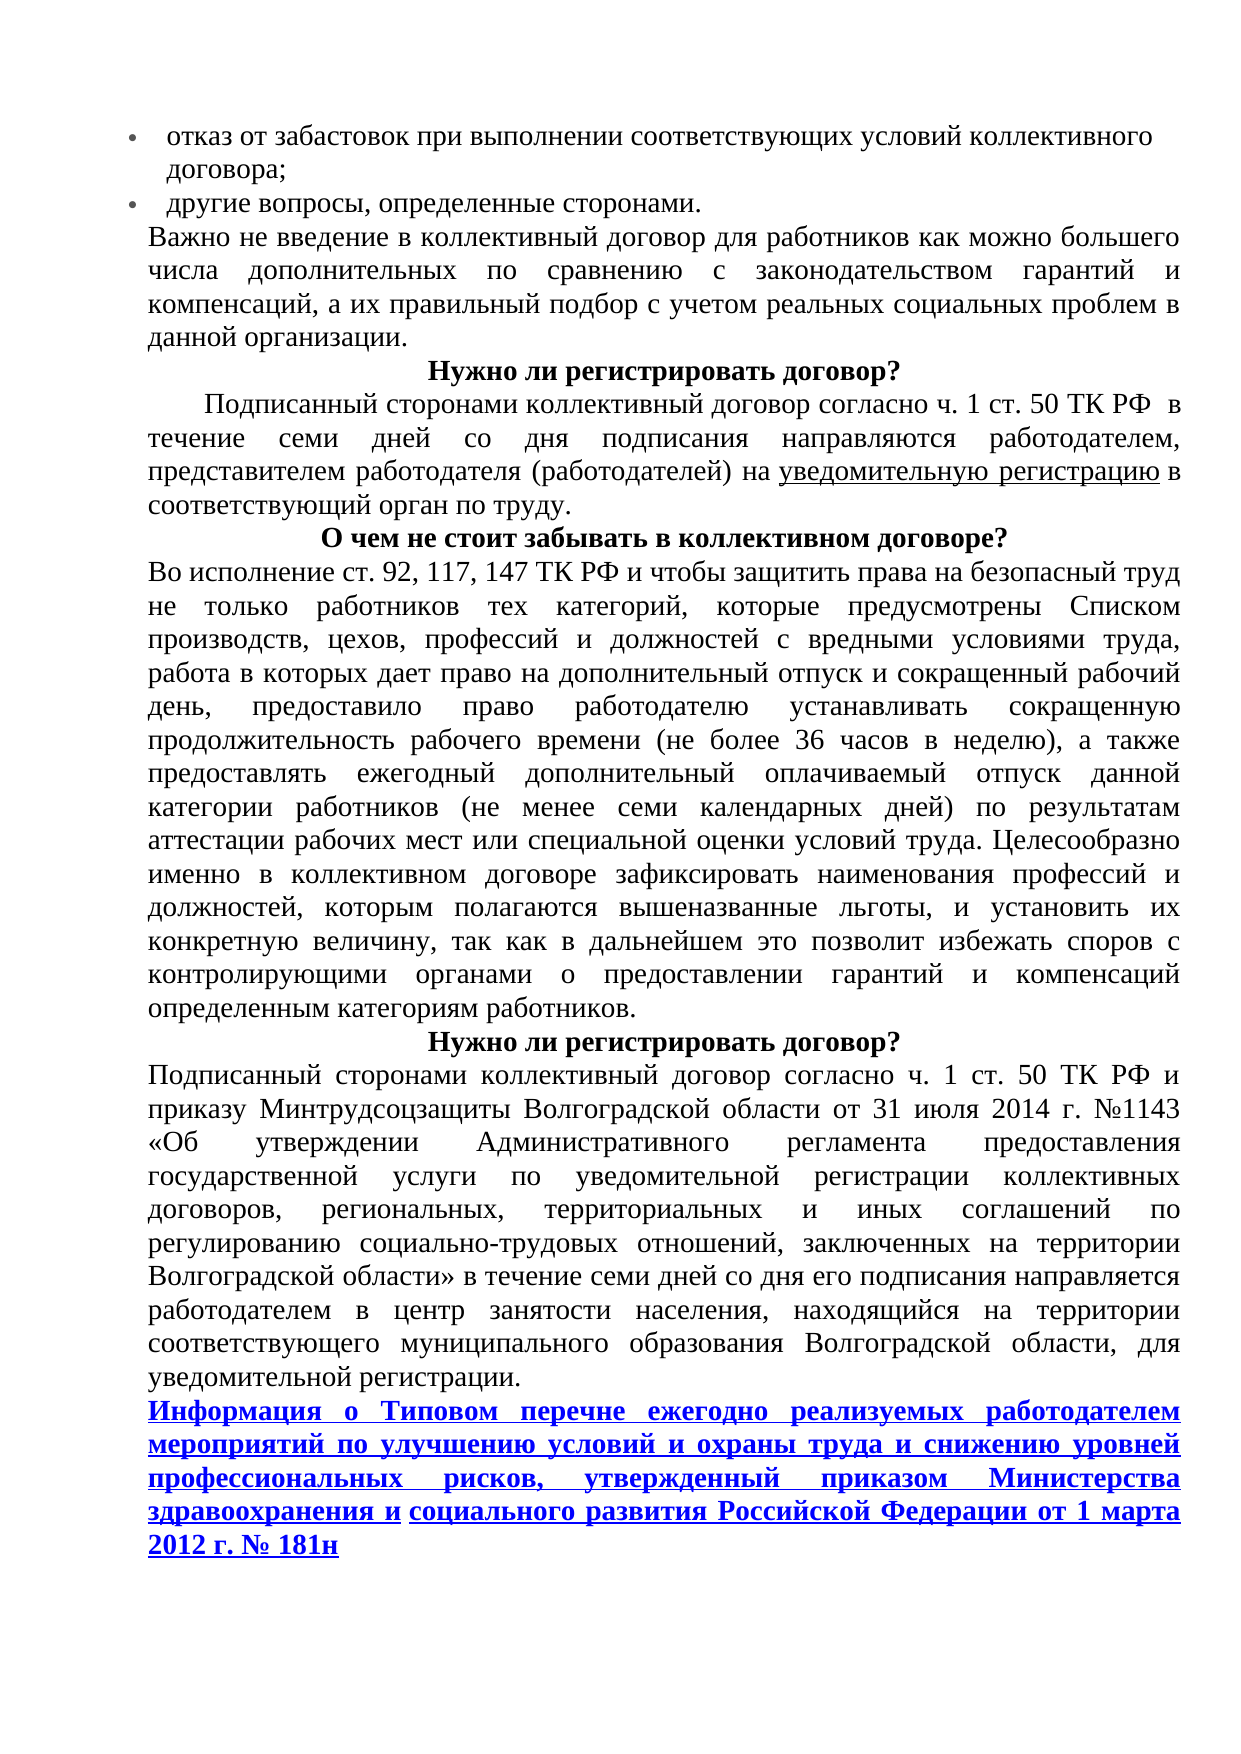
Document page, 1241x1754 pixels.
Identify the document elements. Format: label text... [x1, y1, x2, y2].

text Информация о Типовом перечне ежегодно реализуемых работодателем мероприятий по улучшению условий и охраны труда и снижению уровней профессиональных рисков, утвержденный приказом Министерства здравоохранения и социального развития Российской Федерации от 1 марта 2012 г. № 181н [148, 1393, 1181, 1422]
text Важно не введение в коллективный договор для работников как можно большего числа дополнительных по сравнению с законодательством гарантий и компенсаций, а их правильный подбор с учетом реальных социальных проблем в данной организации. [148, 219, 1181, 353]
text Информация о Типовом перечне ежегодно реализуемых работодателем мероприятий по улучшению условий и охраны труда и снижению уровней профессиональных рисков, утвержденный приказом Министерства здравоохранения и социального развития Российской Федерации от 1 марта 2012 г. № 181н [148, 1524, 1181, 1560]
text Подписанный сторонами коллективный договор согласно ч. 1 ст. 50 ТК РФ и приказу Минтрудсоцзащиты Волгоградской области от 31 июля 2014 г. №1143 «Об утверждении Административного регламента предоставления государственной услуги по уведомительной регистрации коллективных договоров, региональных, территориальных и иных соглашений по регулированию социально-трудовых отношений, заключенных на территории Волгоградской области» в течение семи дней со дня его подписания направляется работодателем в центр занятости населения, находящийся на территории соответствующего муниципального образования Волгоградской области, для уведомительной регистрации. [148, 1057, 1181, 1393]
text Нужно ли регистрировать договор? [148, 1024, 1181, 1057]
list отказ от забастовок при выполнении соответствующих условий коллективного договора; [129, 118, 1181, 185]
list другие вопросы, определенные сторонами. [129, 185, 1181, 219]
text Нужно ли регистрировать договор? [148, 353, 1181, 386]
text Во исполнение ст. 92, 117, 147 ТК РФ и чтобы защитить права на безопасный труд не только работников тех категорий, которые предусмотрены Списком производств, цехов, профессий и должностей с вредными условиями труда, работа в которых дает право на дополнительный отпуск и сокращенный рабочий день, предоставило право работодателю устанавливать сокращенную продолжительность рабочего времени (не более 36 часов в неделю), а также предоставлять ежегодный дополнительный оплачиваемый отпуск данной категории работников (не менее семи календарных дней) по результатам аттестации рабочих мест или специальной оценки условий труда. Целесообразно именно в коллективном договоре зафиксировать наименования профессий и должностей, которым полагаются вышеназванные льготы, и установить их конкретную величину, так как в дальнейшем это позволит избежать споров с контролирующими органами о предоставлении гарантий и компенсаций определенным категориям работников. [148, 554, 1181, 1024]
text Информация о Типовом перечне ежегодно реализуемых работодателем мероприятий по улучшению условий и охраны труда и снижению уровней профессиональных рисков, утвержденный приказом Министерства здравоохранения и социального развития Российской Федерации от 1 марта 2012 г. № 181н [148, 1490, 1181, 1522]
text Подписанный сторонами коллективный договор согласно ч. 1 ст. 50 ТК РФ в течение семи дней со дня подписания направляются работодателем, представителем работодателя (работодателей) на уведомительную регистрацию в соответствующий орган по труду. [148, 386, 1181, 521]
text Информация о Типовом перечне ежегодно реализуемых работодателем мероприятий по улучшению условий и охраны труда и снижению уровней профессиональных рисков, утвержденный приказом Министерства здравоохранения и социального развития Российской Федерации от 1 марта 2012 г. № 181н [148, 1457, 1181, 1489]
text О чем не стоит забывать в коллективном договоре? [148, 521, 1181, 554]
text Информация о Типовом перечне ежегодно реализуемых работодателем мероприятий по улучшению условий и охраны труда и снижению уровней профессиональных рисков, утвержденный приказом Министерства здравоохранения и социального развития Российской Федерации от 1 марта 2012 г. № 181н [148, 1423, 1181, 1455]
